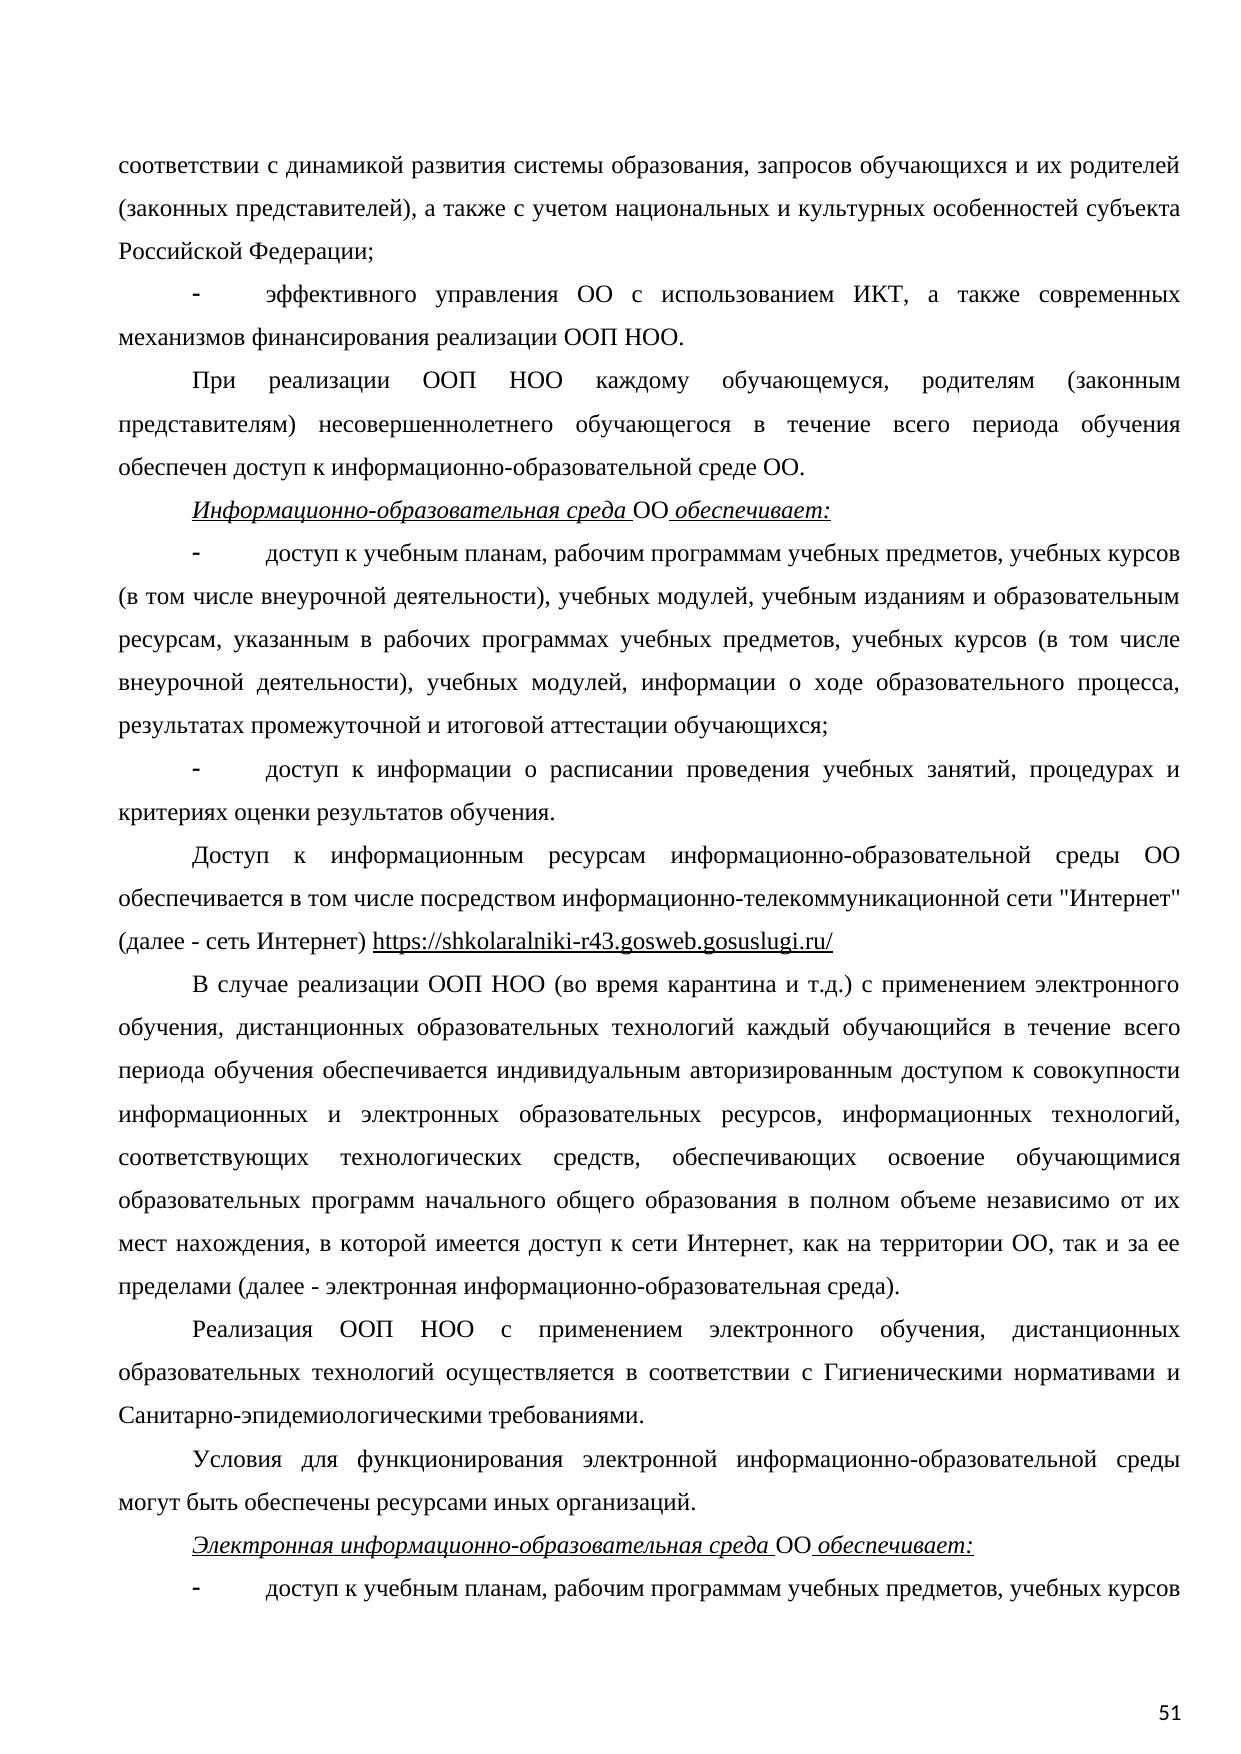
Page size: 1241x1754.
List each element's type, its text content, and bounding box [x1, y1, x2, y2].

text При реализации ООП НОО каждому обучающемуся, родителям (законным представителям) несовершеннолетнего обучающегося в течение всего периода обучения обеспечен доступ к информационно-образовательной среде ОО. [118, 366, 1181, 481]
list доступ к учебным планам, рабочим программам учебных предметов, учебных курсов (в том числе внеурочной деятельности), учебных модулей, учебным изданиям и образовательным ресурсам, указанным в рабочих программах учебных предметов, учебных курсов (в том числе внеурочной деятельности), учебных модулей, информации о ходе образовательного процесса, результатах промежуточной и итоговой аттестации обучающихся; [118, 538, 1181, 739]
text Электронная информационно-образовательная среда ОО обеспечивает: [118, 1530, 1181, 1559]
text Реализация ООП НОО с применением электронного обучения, дистанционных образовательных технологий осуществляется в соответствии с Гигиеническими нормативами и Санитарно-эпидемиологическими требованиями. [118, 1314, 1181, 1429]
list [118, 150, 1181, 265]
list доступ к информации о расписании проведения учебных занятий, процедурах и критериях оценки результатов обучения. [118, 754, 1181, 826]
text Условия для функционирования электронной информационно-образовательной среды могут быть обеспечены ресурсами иных организаций. [118, 1444, 1181, 1516]
text В случае реализации ООП НОО (во время карантина и т.д.) с применением электронного обучения, дистанционных образовательных технологий каждый обучающийся в течение всего периода обучения обеспечивается индивидуальным авторизированным доступом к совокупности информационных и электронных образовательных ресурсов, информационных технологий, соответствующих технологических средств, обеспечивающих освоение обучающимися образовательных программ начального общего образования в полном объеме независимо от их мест нахождения, в которой имеется доступ к сети Интернет, как на территории ОО, так и за ее пределами (далее - электронная информационно-образовательная среда). [118, 969, 1181, 1300]
list эффективного управления ОО с использованием ИКТ, а также современных механизмов финансирования реализации ООП НОО. [118, 279, 1181, 351]
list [118, 1573, 1181, 1602]
text Доступ к информационным ресурсам информационно-образовательной среды ОО обеспечивается в том числе посредством информационно-телекоммуникационной сети "Интернет" (далее - сеть Интернет) https://shkolaralniki-r43.gosweb.gosuslugi.ru/ [118, 840, 1181, 955]
text Информационно-образовательная среда ОО обеспечивает: [118, 495, 1181, 524]
